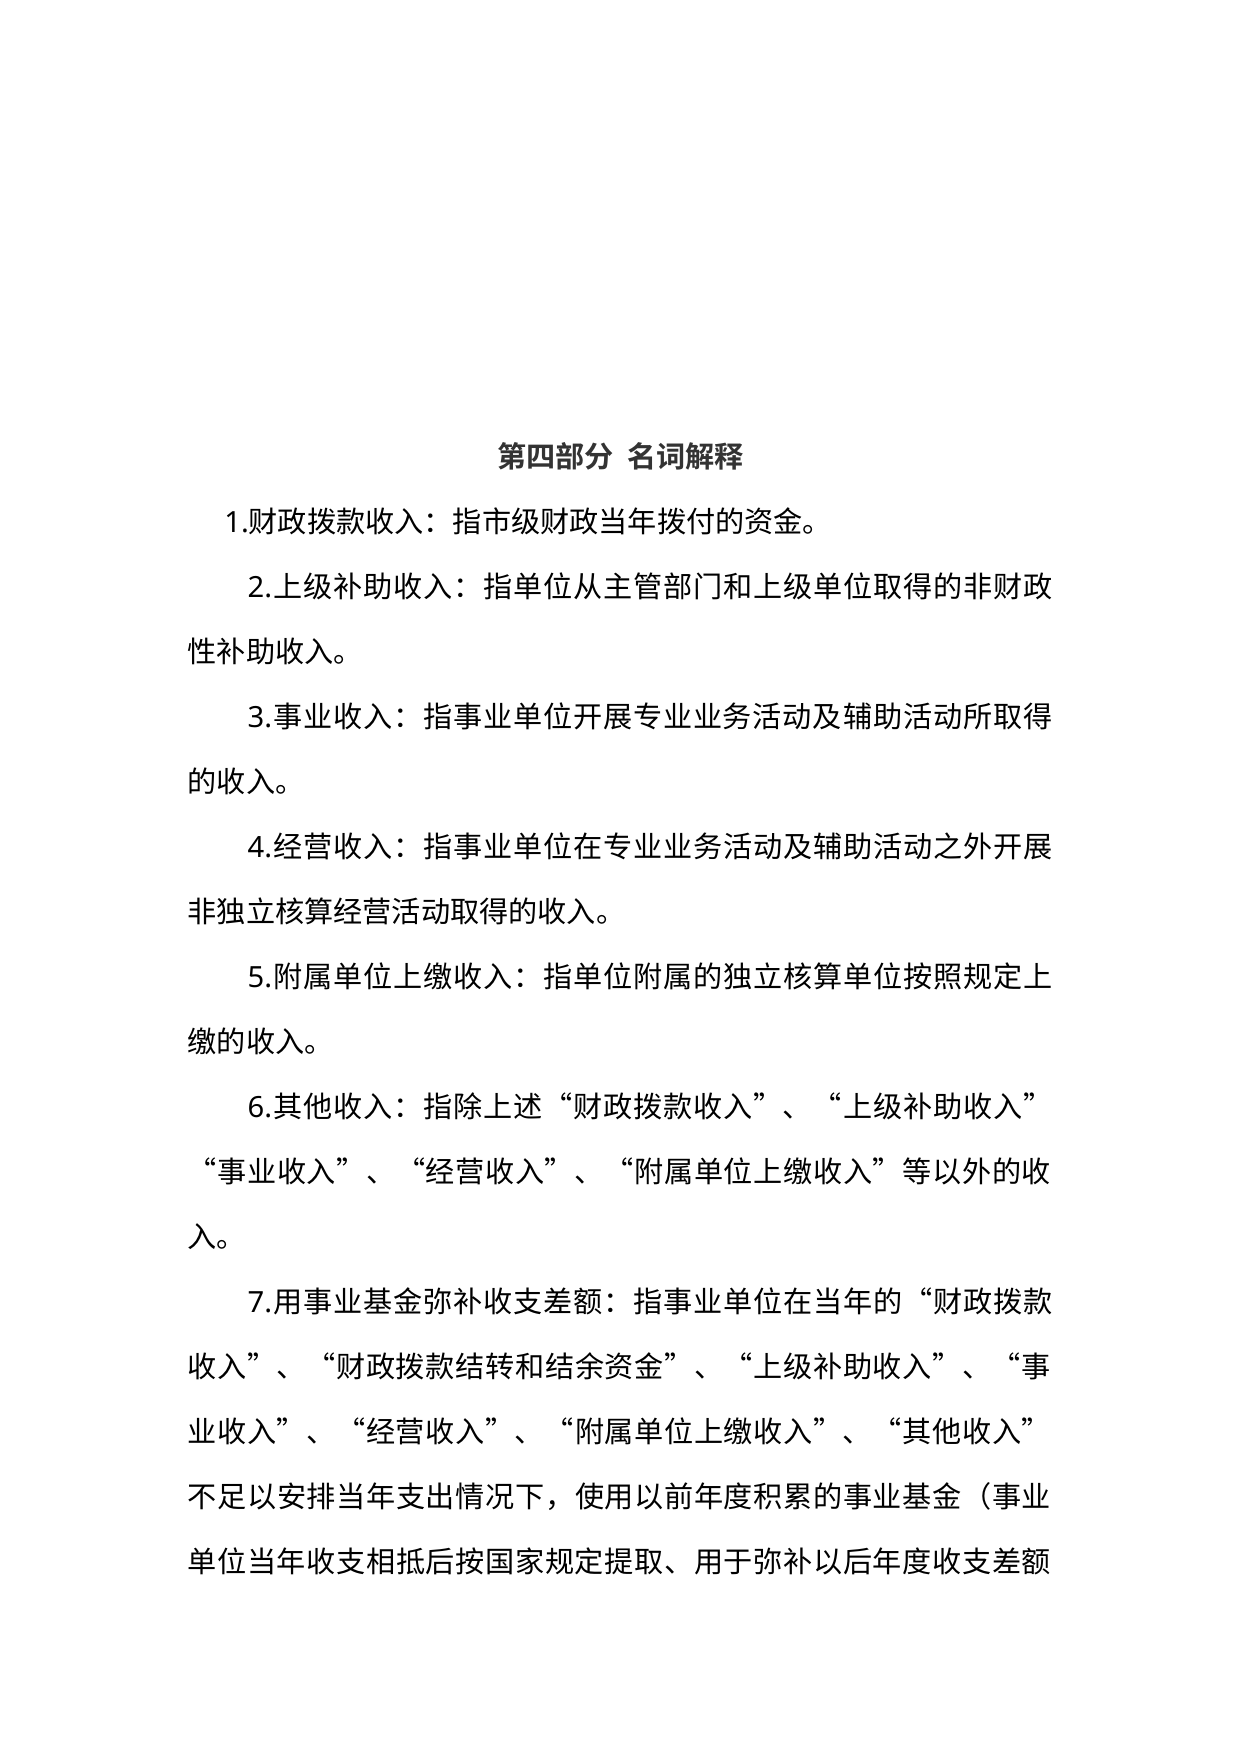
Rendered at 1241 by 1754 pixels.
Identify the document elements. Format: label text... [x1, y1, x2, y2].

text 4.经营收入：指事业单位在专业业务活动及辅助活动之外开展非独立核算经营活动取得的收入。 [187, 812, 1053, 942]
text 第四部分 名词解释 [187, 422, 1053, 487]
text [187, 1267, 1053, 1592]
text 6.其他收入：指除上述“财政拨款收入”、“上级补助收入”、“事业收入”、“经营收入”、“附属单位上缴收入”等以外的收入。 [187, 1072, 1053, 1267]
text 5.附属单位上缴收入：指单位附属的独立核算单位按照规定上缴的收入。 [187, 942, 1053, 1072]
text 3.事业收入：指事业单位开展专业业务活动及辅助活动所取得的收入。 [187, 682, 1053, 812]
text 2.上级补助收入：指单位从主管部门和上级单位取得的非财政性补助收入。 [187, 552, 1053, 682]
text 1.财政拨款收入：指市级财政当年拨付的资金。 [187, 487, 1053, 552]
